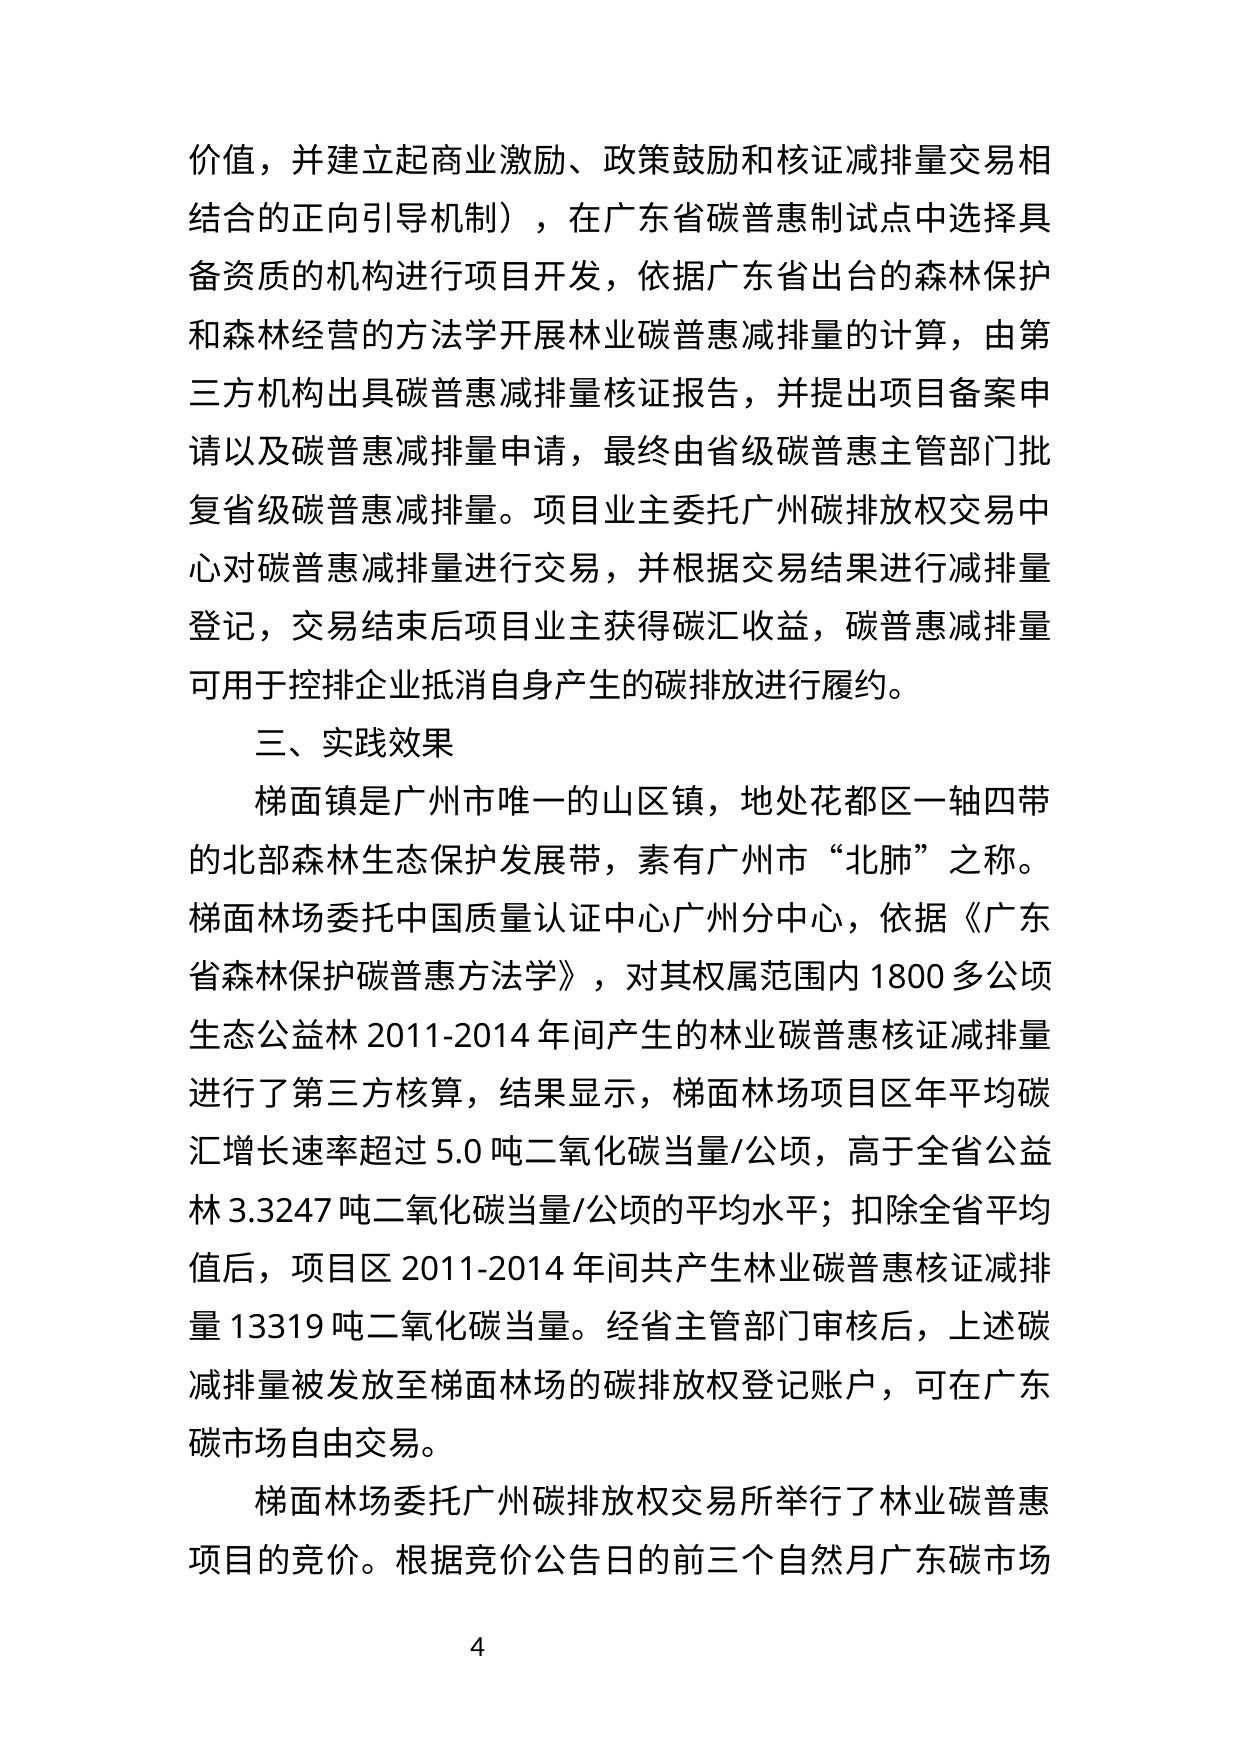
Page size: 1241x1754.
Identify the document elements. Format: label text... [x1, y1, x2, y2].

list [188, 1467, 1052, 1584]
list 梯面镇是广州市唯一的山区镇，地处花都区一轴四带的北部森林生态保护发展带，素有广州市“北肺”之称。梯面林场委托中国质量认证中心广州分中心，依据《广东省森林保护碳普惠方法学》，对其权属范围内1800多公顷生态公益林2011-2014年间产生的林业碳普惠核证减排量进行了第三方核算，结果显示，梯面林场项目区年平均碳汇增长速率超过5.0吨二氧化碳当量/公顷，高于全省公益林3.3247吨二氧化碳当量/公顷的平均水平；扣除全省平均值后，项目区2011-2014年间共产生林业碳普惠核证减排量13319吨二氧化碳当量。经省主管部门审核后，上述碳减排量被发放至梯面林场的碳排放权登记账户，可在广东碳市场自由交易。 [188, 767, 1052, 1467]
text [188, 125, 1052, 709]
list 三、实践效果 [188, 709, 1052, 767]
